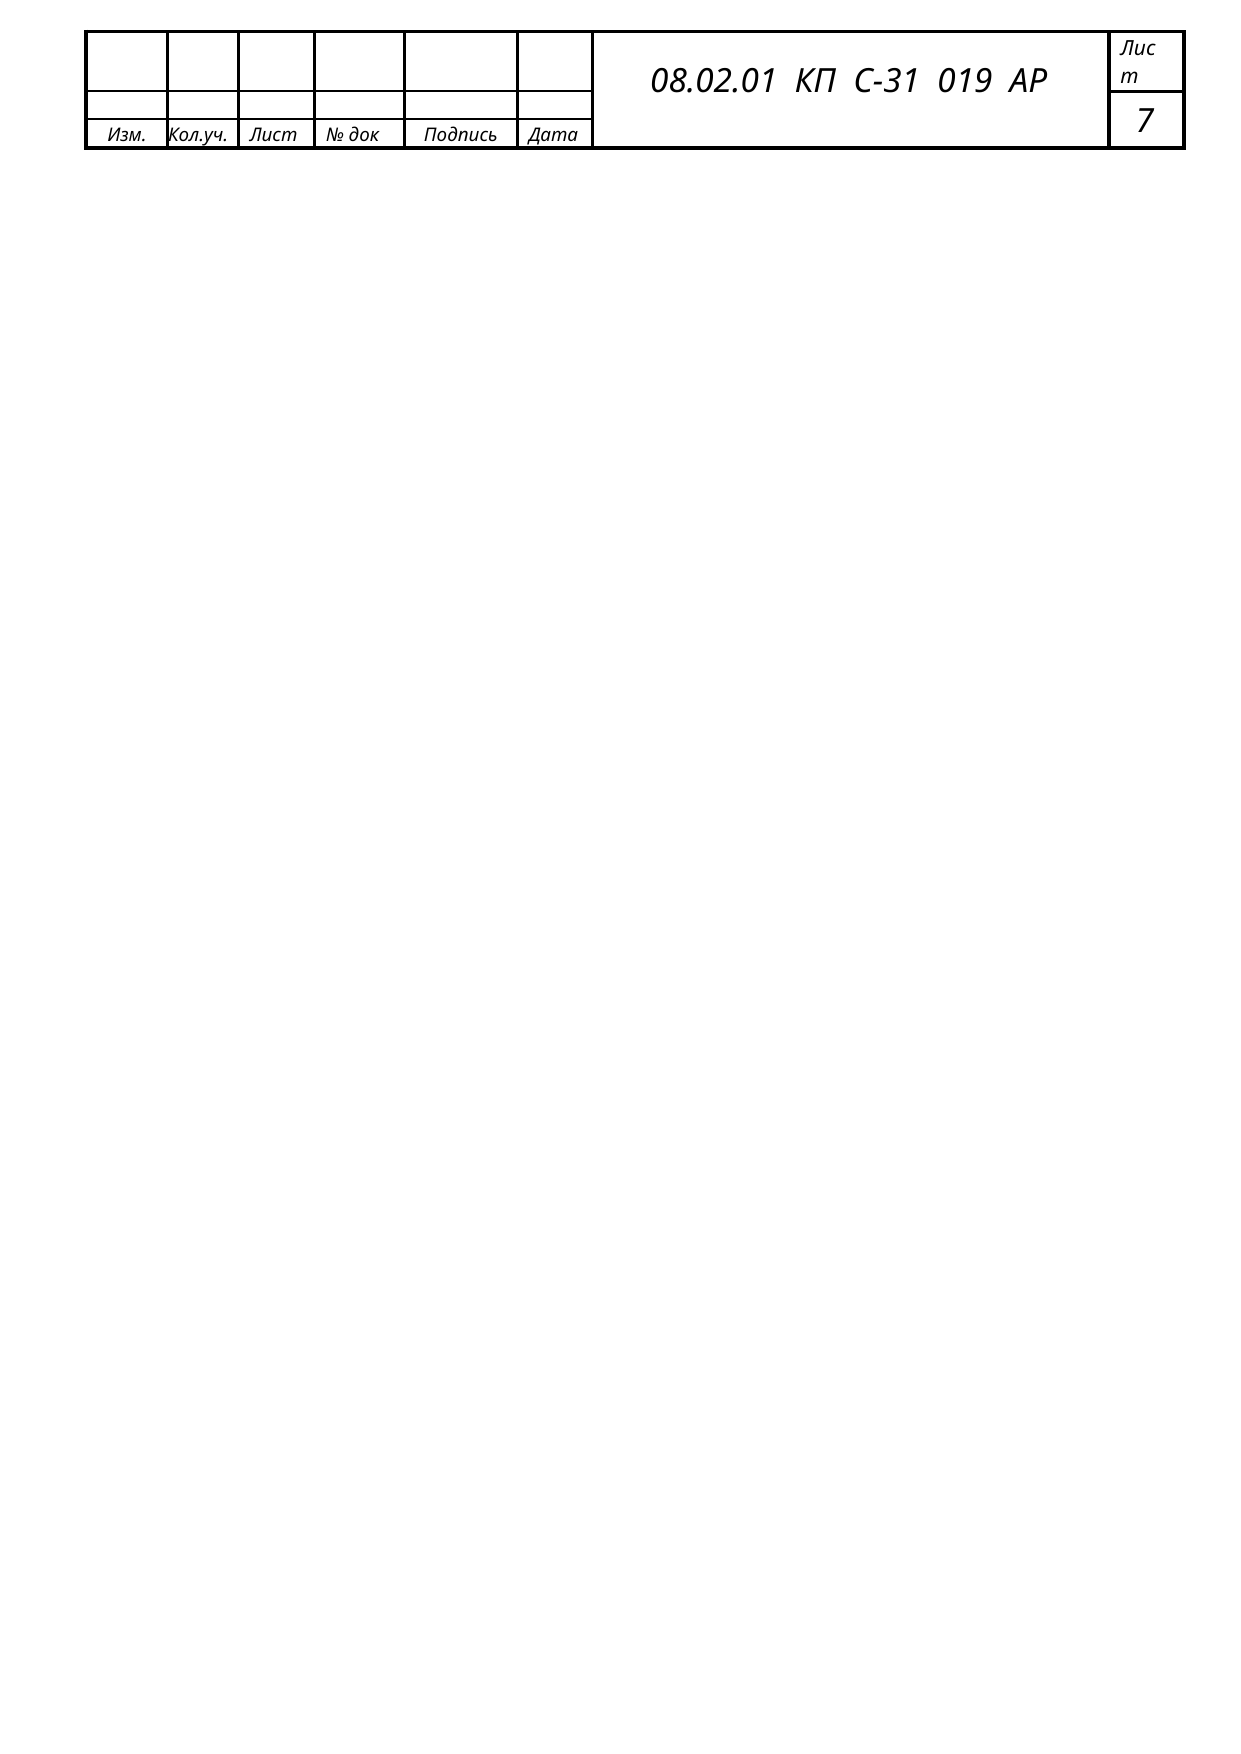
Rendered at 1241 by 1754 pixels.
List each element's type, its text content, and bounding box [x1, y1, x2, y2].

table_cell Дата [519, 120, 591, 146]
table_cell [519, 33, 591, 89]
table_cell [406, 33, 516, 89]
table_cell [169, 33, 237, 89]
table_cell [316, 33, 403, 89]
table_cell [240, 33, 313, 89]
table_cell [519, 92, 591, 118]
table_cell № док [316, 120, 403, 146]
table_cell 08.02.01 КП С-31 019 АР [594, 33, 1107, 146]
table_cell Подпись [406, 120, 516, 146]
table_cell [88, 92, 166, 118]
table_cell Кол.уч. [169, 120, 237, 146]
table_cell Лист [240, 120, 313, 146]
table_cell [316, 92, 403, 118]
table_cell [169, 92, 237, 118]
table_cell [406, 92, 516, 118]
table_cell [240, 92, 313, 118]
table_cell Лист [1111, 33, 1182, 89]
table_cell Изм. [88, 120, 166, 146]
table_cell 7 [1111, 93, 1182, 146]
table_cell [88, 33, 166, 89]
